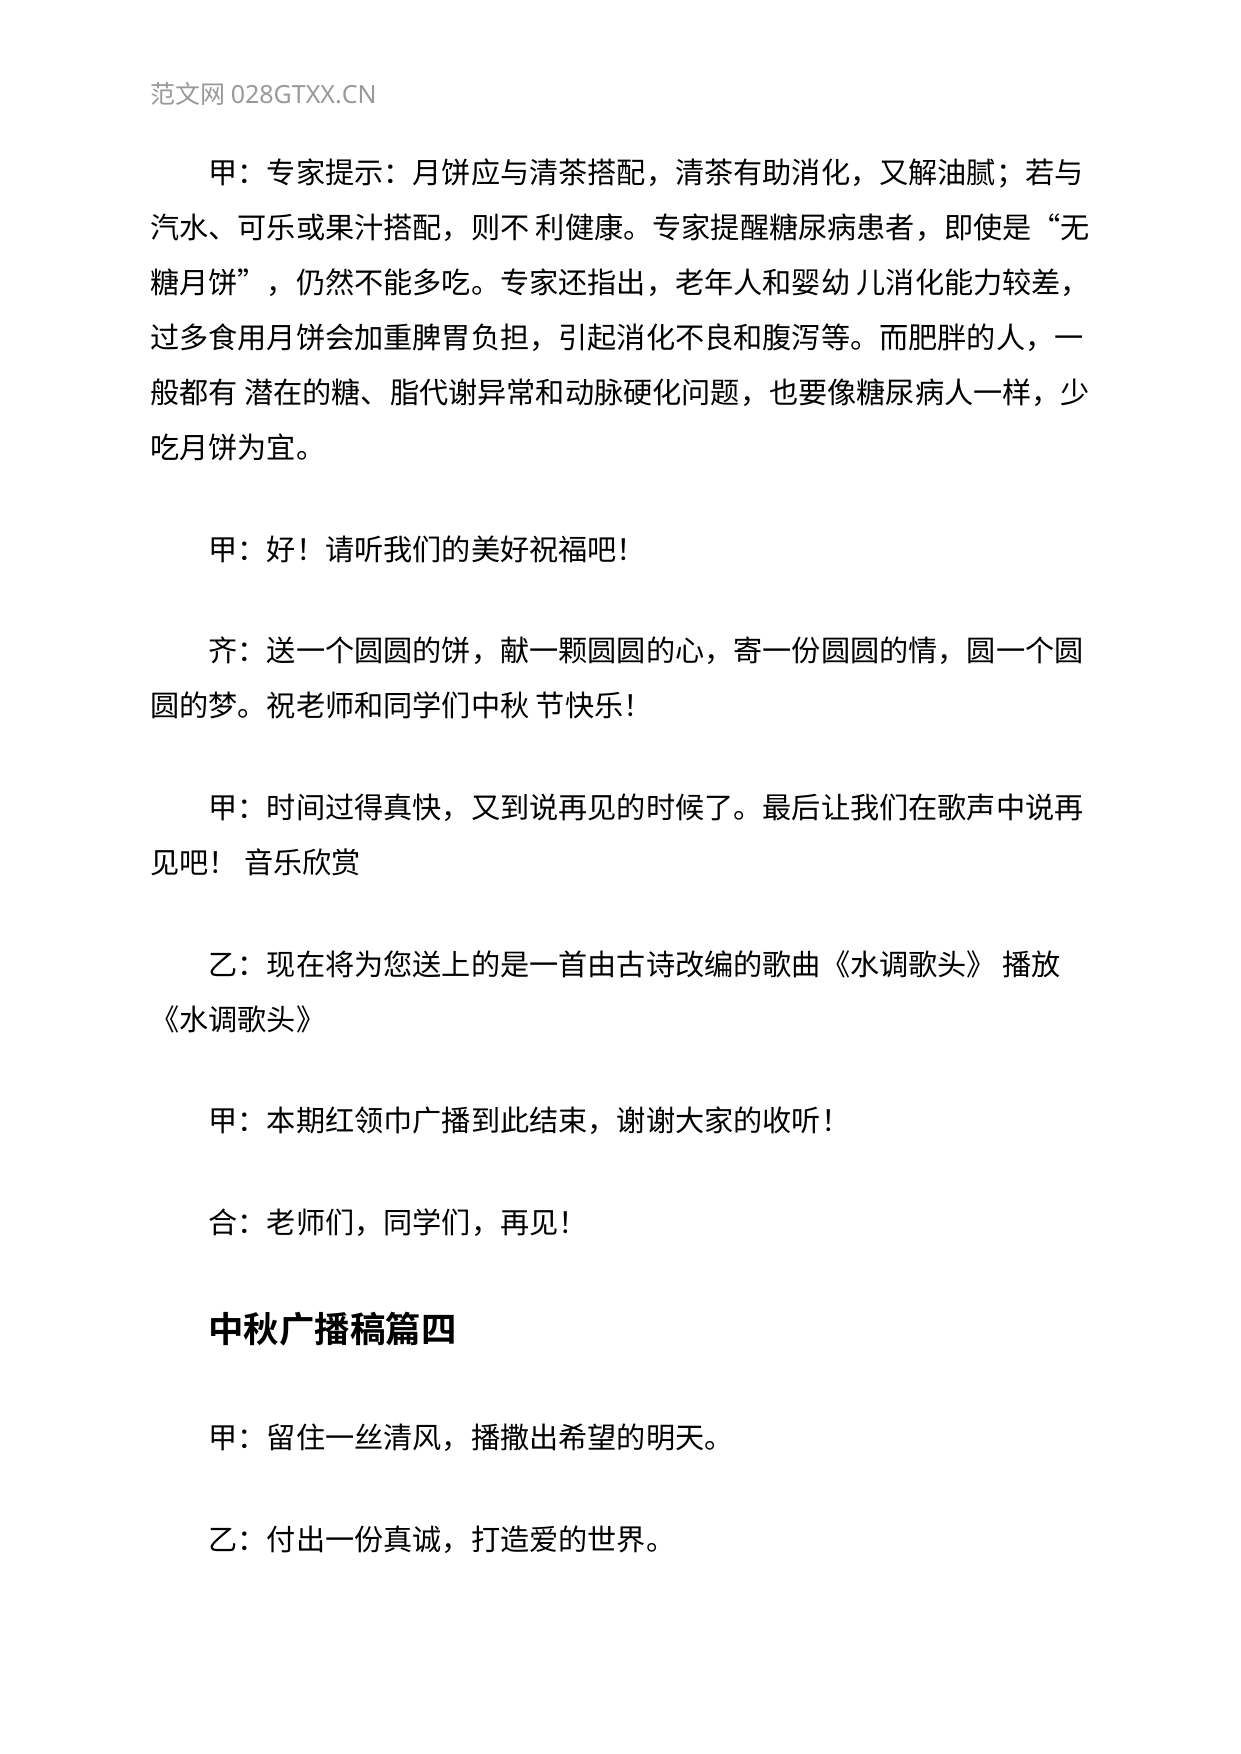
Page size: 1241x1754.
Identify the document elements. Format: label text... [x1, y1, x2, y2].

text 乙：现在将为您送上的是一首由古诗改编的歌曲《水调歌头》 播放《水调歌头》 [150, 941, 1090, 1038]
text 甲：好！请听我们的美好祝福吧！ [150, 526, 1090, 568]
text 甲：时间过得真快，又到说再见的时候了。最后让我们在歌声中说再见吧！ 音乐欣赏 [150, 785, 1090, 882]
text 齐：送一个圆圆的饼，献一颗圆圆的心，寄一份圆圆的情，圆一个圆圆的梦。祝老师和同学们中秋 节快乐！ [150, 628, 1090, 725]
text 甲：本期红领巾广播到此结束，谢谢大家的收听！ [150, 1098, 1090, 1140]
text 甲：留住一丝清风，播撒出希望的明天。 [150, 1415, 1090, 1457]
text 乙：付出一份真诚，打造爱的世界。 [150, 1517, 1090, 1559]
text 中秋广播稿篇四 [150, 1302, 1090, 1353]
text 合：老师们，同学们，再见！ [150, 1200, 1090, 1242]
text 甲：专家提示：月饼应与清茶搭配，清茶有助消化，又解油腻；若与汽水、可乐或果汁搭配，则不 利健康。专家提醒糖尿病患者，即使是“无糖月饼”，仍然不能多吃。专家还指出，老年人和婴幼 儿消化能力较差，过多食用月饼会加重脾胃负担，引起消化不良和腹泻等。而肥胖的人，一般都有 潜在的糖、脂代谢异常和动脉硬化问题，也要像糖尿病人一样，少吃月饼为宜。 [150, 150, 1090, 467]
